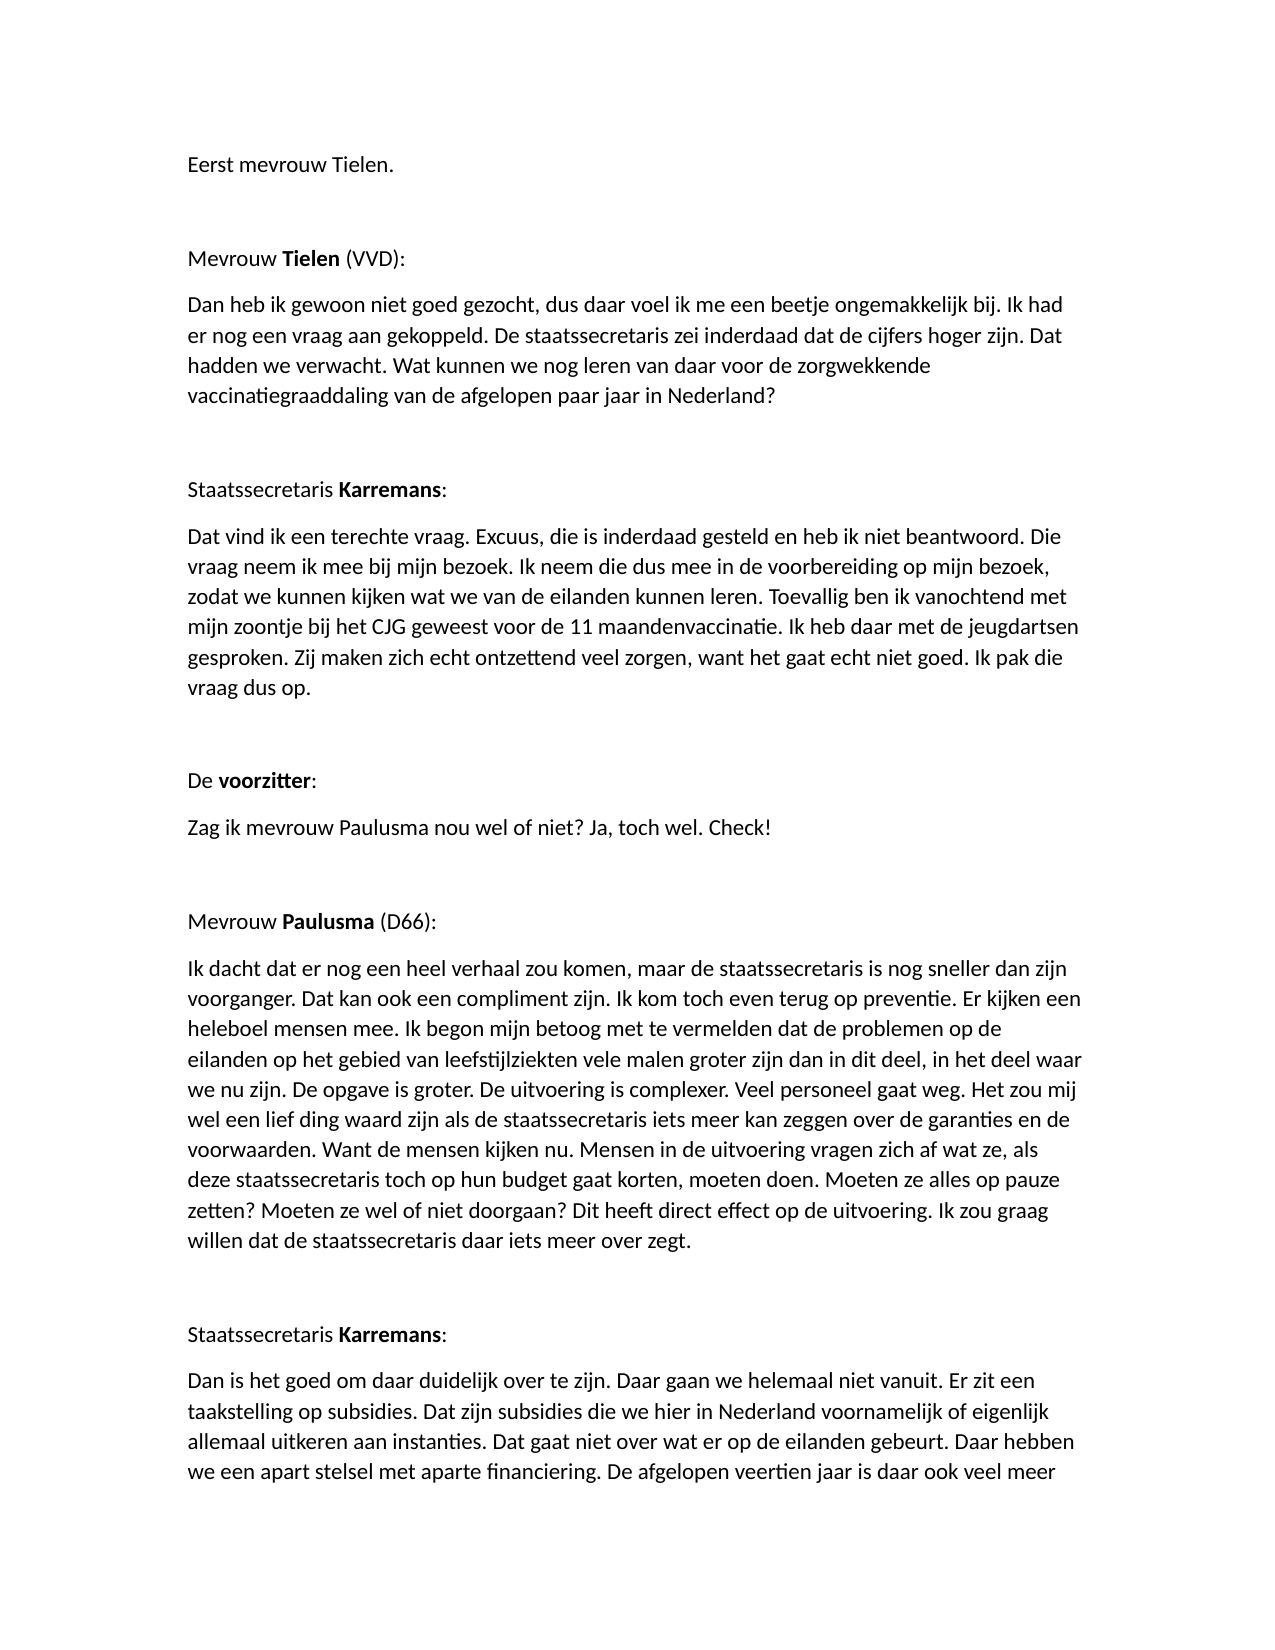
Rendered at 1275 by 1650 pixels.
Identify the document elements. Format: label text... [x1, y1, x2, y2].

text Ik dacht dat er nog een heel verhaal zou komen, maar de staatssecretaris is nog sneller dan zijn voorganger. Dat kan ook een compliment zijn. Ik kom toch even terug op preventie. Er kijken een heleboel mensen mee. Ik begon mijn betoog met te vermelden dat de problemen op de eilanden op het gebied van leefstijlziekten vele malen groter zijn dan in dit deel, in het deel waar we nu zijn. De opgave is groter. De uitvoering is complexer. Veel personeel gaat weg. Het zou mij wel een lief ding waard zijn als de staatssecretaris iets meer kan zeggen over de garanties en de voorwaarden. Want de mensen kijken nu. Mensen in de uitvoering vragen zich af wat ze, als deze staatssecretaris toch op hun budget gaat korten, moeten doen. Moeten ze alles op pauze zetten? Moeten ze wel of niet doorgaan? Dit heeft direct effect op de uitvoering. Ik zou graag willen dat de staatssecretaris daar iets meer over zegt. [187, 954, 1087, 1254]
text Dat vind ik een terechte vraag. Excuus, die is inderdaad gesteld en heb ik niet beantwoord. Die vraag neem ik mee bij mijn bezoek. Ik neem die dus mee in de voorbereiding op mijn bezoek, zodat we kunnen kijken wat we van de eilanden kunnen leren. Toevallig ben ik vanochtend met mijn zoontje bij het CJG geweest voor de 11 maandenvaccinatie. Ik heb daar met de jeugdartsen gesproken. Zij maken zich echt ontzettend veel zorgen, want het gaat echt niet goed. Ik pak die vraag dus op. [187, 522, 1087, 701]
text Mevrouw Paulusma (D66): [187, 907, 1087, 935]
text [187, 1367, 1087, 1485]
text Mevrouw Tielen (VVD): [187, 244, 1087, 272]
text De voorzitter: [187, 767, 1087, 795]
text Staatssecretaris Karremans: [187, 475, 1087, 503]
text Dan heb ik gewoon niet goed gezocht, dus daar voel ik me een beetje ongemakkelijk bij. Ik had er nog een vraag aan gekoppeld. De staatssecretaris zei inderdaad dat de cijfers hoger zijn. Dat hadden we verwacht. Wat kunnen we nog leren van daar voor de zorgwekkende vaccinatiegraaddaling van de afgelopen paar jaar in Nederland? [187, 291, 1087, 409]
text Eerst mevrouw Tielen. [187, 150, 1087, 178]
text Zag ik mevrouw Paulusma nou wel of niet? Ja, toch wel. Check! [187, 813, 1087, 842]
text Staatssecretaris Karremans: [187, 1320, 1087, 1348]
